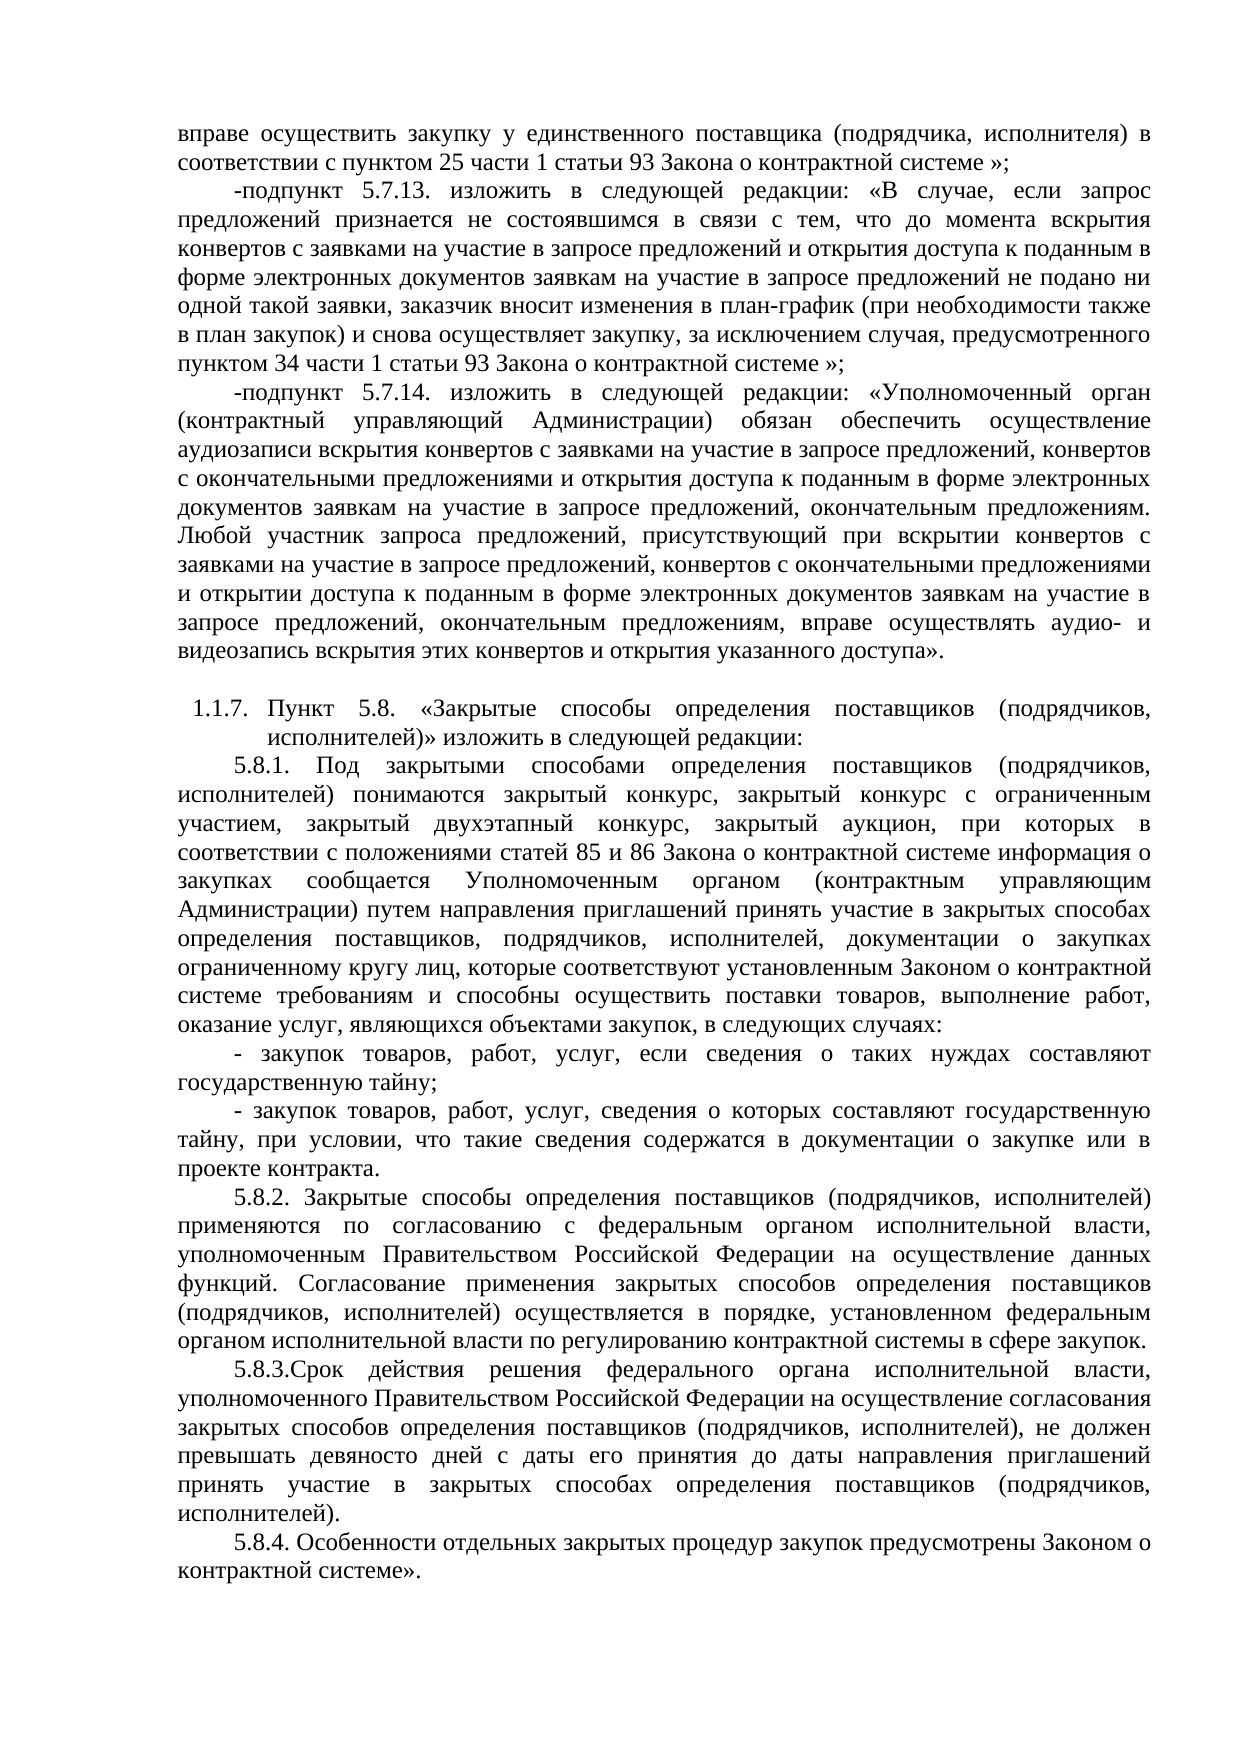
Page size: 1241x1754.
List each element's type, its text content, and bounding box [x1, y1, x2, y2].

text - закупок товаров, работ, услуг, сведения о которых составляют государственную тайну, при условии, что такие сведения содержатся в документации о закупке или в проекте контракта. [177, 1096, 1152, 1182]
text -подпункт 5.7.14. изложить в следующей редакции: «Уполномоченный орган (контрактный управляющий Администрации) обязан обеспечить осуществление аудиозаписи вскрытия конвертов с заявками на участие в запросе предложений, конвертов с окончательными предложениями и открытия доступа к поданным в форме электронных документов заявкам на участие в запросе предложений, окончательным предложениям. Любой участник запроса предложений, присутствующий при вскрытии конвертов с заявками на участие в запросе предложений, конвертов с окончательными предложениями и открытии доступа к поданным в форме электронных документов заявкам на участие в запросе предложений, окончательным предложениям, вправе осуществлять аудио- и видеозапись вскрытия этих конвертов и открытия указанного доступа». [177, 377, 1152, 664]
text 5.8.1. Под закрытыми способами определения поставщиков (подрядчиков, исполнителей) понимаются закрытый конкурс, закрытый конкурс с ограниченным участием, закрытый двухэтапный конкурс, закрытый аукцион, при которых в соответствии с положениями статей 85 и 86 Закона о контрактной системе информация о закупках сообщается Уполномоченным органом (контрактным управляющим Администрации) путем направления приглашений принять участие в закрытых способах определения поставщиков, подрядчиков, исполнителей, документации о закупках ограниченному кругу лиц, которые соответствуют установленным Законом о контрактной системе требованиям и способны осуществить поставки товаров, выполнение работ, оказание услуг, являющихся объектами закупок, в следующих случаях: [177, 751, 1152, 1038]
text 5.8.4. Особенности отдельных закрытых процедур закупок предусмотрены Законом о контрактной системе». [177, 1527, 1152, 1584]
text 5.8.3.Срок действия решения федерального органа исполнительной власти, уполномоченного Правительством Российской Федерации на осуществление согласования закрытых способов определения поставщиков (подрядчиков, исполнителей), не должен превышать девяносто дней с даты его принятия до даты направления приглашений принять участие в закрытых способах определения поставщиков (подрядчиков, исполнителей). [177, 1354, 1152, 1527]
text -подпункт 5.7.13. изложить в следующей редакции: «В случае, если запрос предложений признается не состоявшимся в связи с тем, что до момента вскрытия конвертов с заявками на участие в запросе предложений и открытия доступа к поданным в форме электронных документов заявкам на участие в запросе предложений не подано ни одной такой заявки, заказчик вносит изменения в план-график (при необходимости также в план закупок) и снова осуществляет закупку, за исключением случая, предусмотренного пунктом 34 части 1 статьи 93 Закона о контрактной системе »; [177, 176, 1152, 377]
text - закупок товаров, работ, услуг, если сведения о таких нуждах составляют государственную тайну; [177, 1038, 1152, 1096]
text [177, 118, 1152, 176]
text 5.8.2. Закрытые способы определения поставщиков (подрядчиков, исполнителей) применяются по согласованию с федеральным органом исполнительной власти, уполномоченным Правительством Российской Федерации на осуществление данных функций. Согласование применения закрытых способов определения поставщиков (подрядчиков, исполнителей) осуществляется в порядке, установленном федеральным органом исполнительной власти по регулированию контрактной системы в сфере закупок. [177, 1182, 1152, 1354]
list Пункт 5.8. «Закрытые способы определения поставщиков (подрядчиков, исполнителей)» изложить в следующей редакции: [192, 693, 1152, 751]
